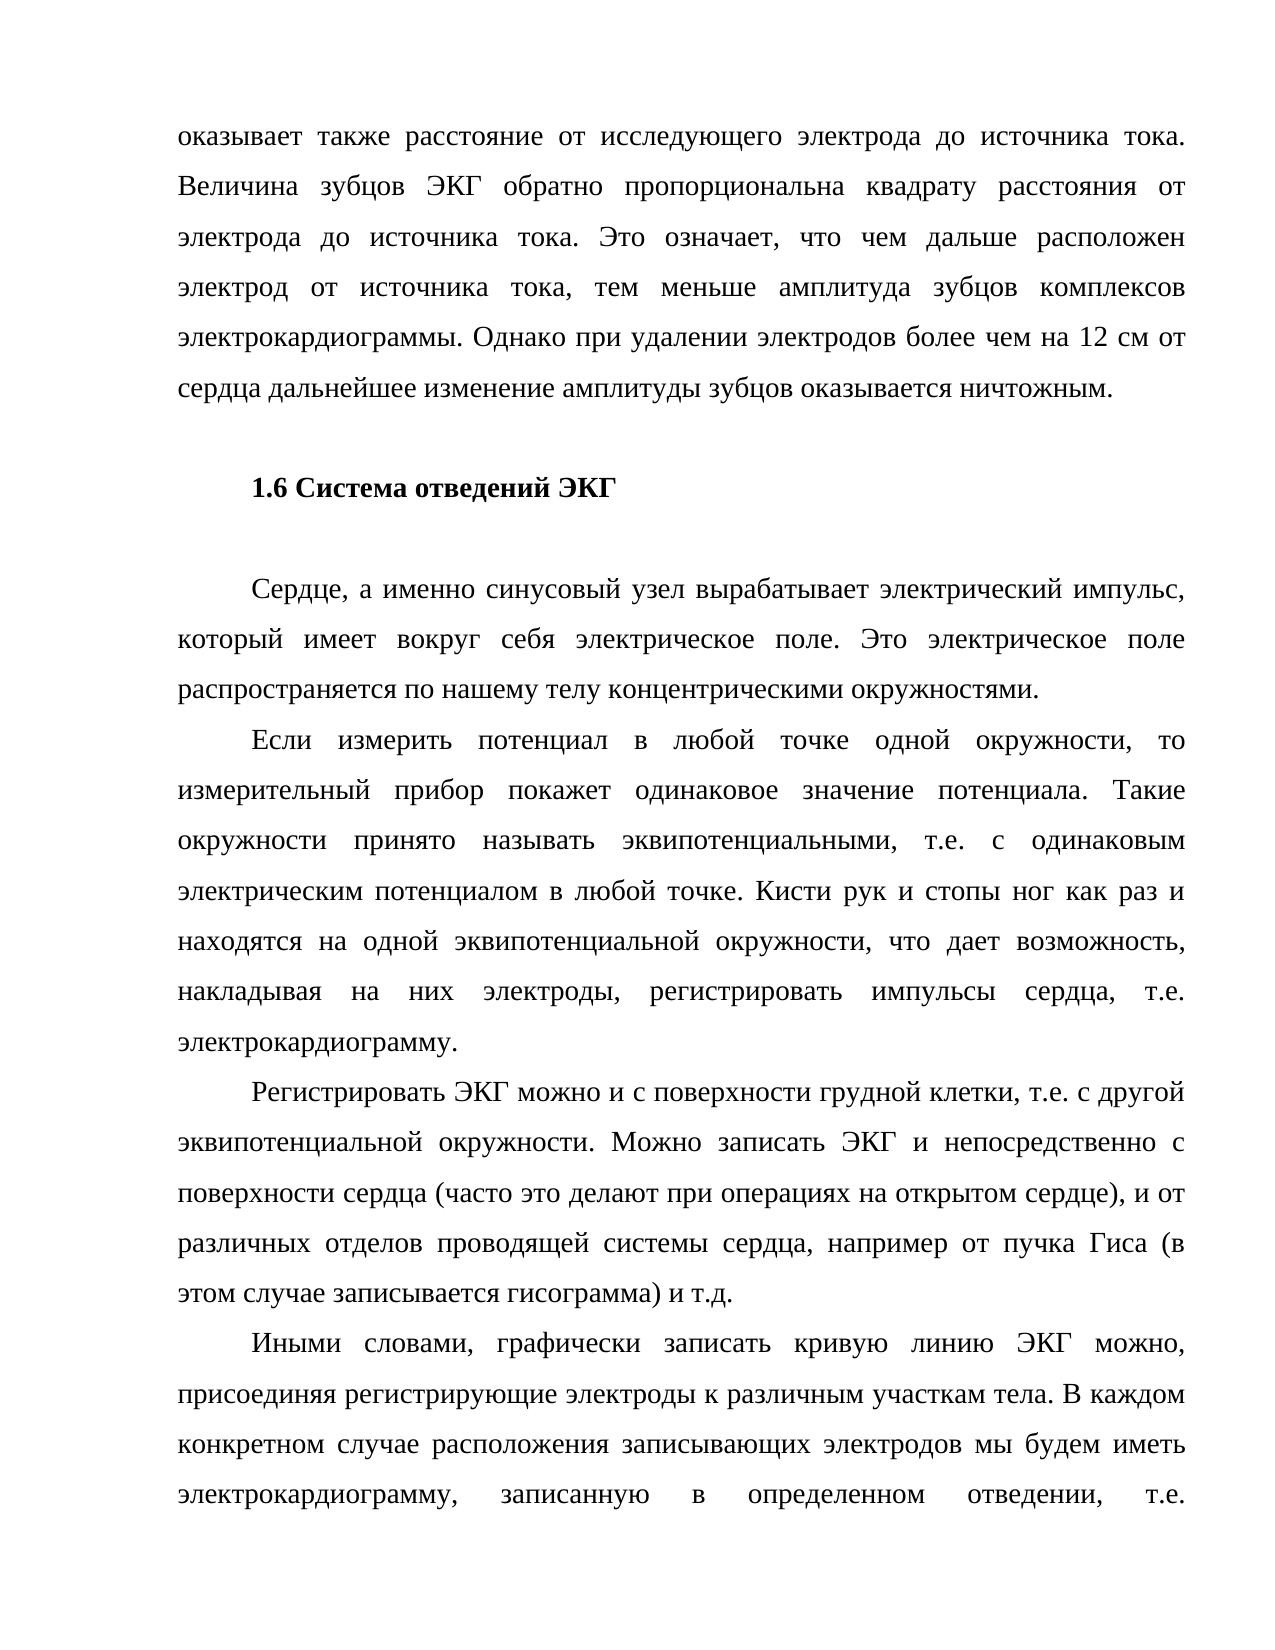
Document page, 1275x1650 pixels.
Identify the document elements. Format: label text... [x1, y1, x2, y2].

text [177, 1326, 1186, 1510]
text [177, 118, 1186, 403]
text 1.6 Система отведений ЭКГ [177, 470, 1186, 504]
text Регистрировать ЭКГ можно и с поверхности грудной клетки, т.е. с другой эквипотенциальной окружности. Можно записать ЭКГ и непосредственно с поверхности сердца (часто это делают при операциях на открытом сердце), и от различных отделов проводящей системы сердца, например от пучка Гиса (в этом случае записывается гисограмма) и т.д. [177, 1074, 1186, 1309]
text Если измерить потенциал в любой точке одной окружности, то измерительный прибор покажет одинаковое значение потенциала. Такие окружности принято называть эквипотенциальными, т.е. с одинаковым электрическим потенциалом в любой точке. Кисти рук и стопы ног как раз и находятся на одной эквипотенциальной окружности, что дает возможность, накладывая на них электроды, регистрировать импульсы сердца, т.е. электрокардиограмму. [177, 722, 1186, 1057]
text Сердце, а именно синусовый узел вырабатывает электрический импульс, который имеет вокруг себя электрическое поле. Это электрическое поле распространяется по нашему телу концентрическими окружностями. [177, 571, 1186, 705]
